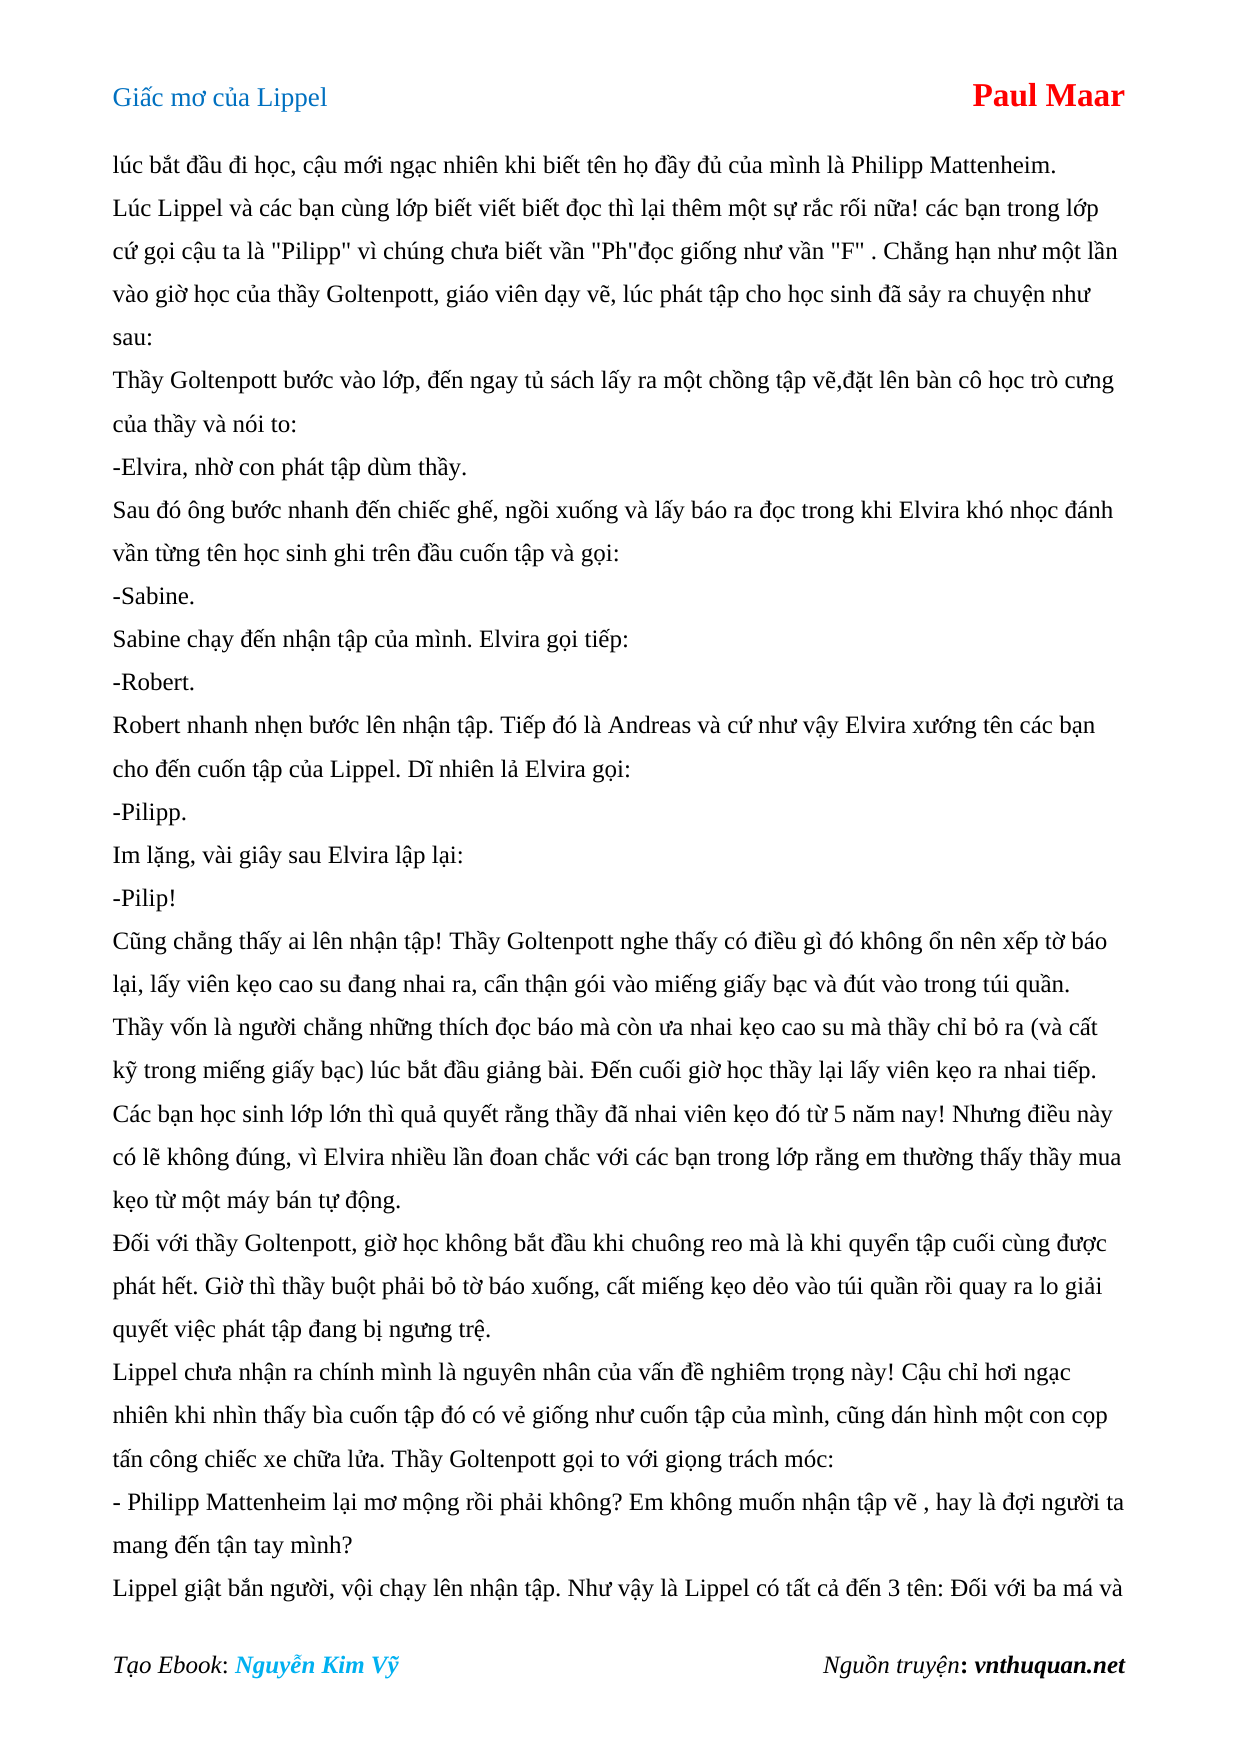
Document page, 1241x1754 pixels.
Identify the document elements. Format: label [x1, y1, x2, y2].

text [112, 150, 1128, 1602]
